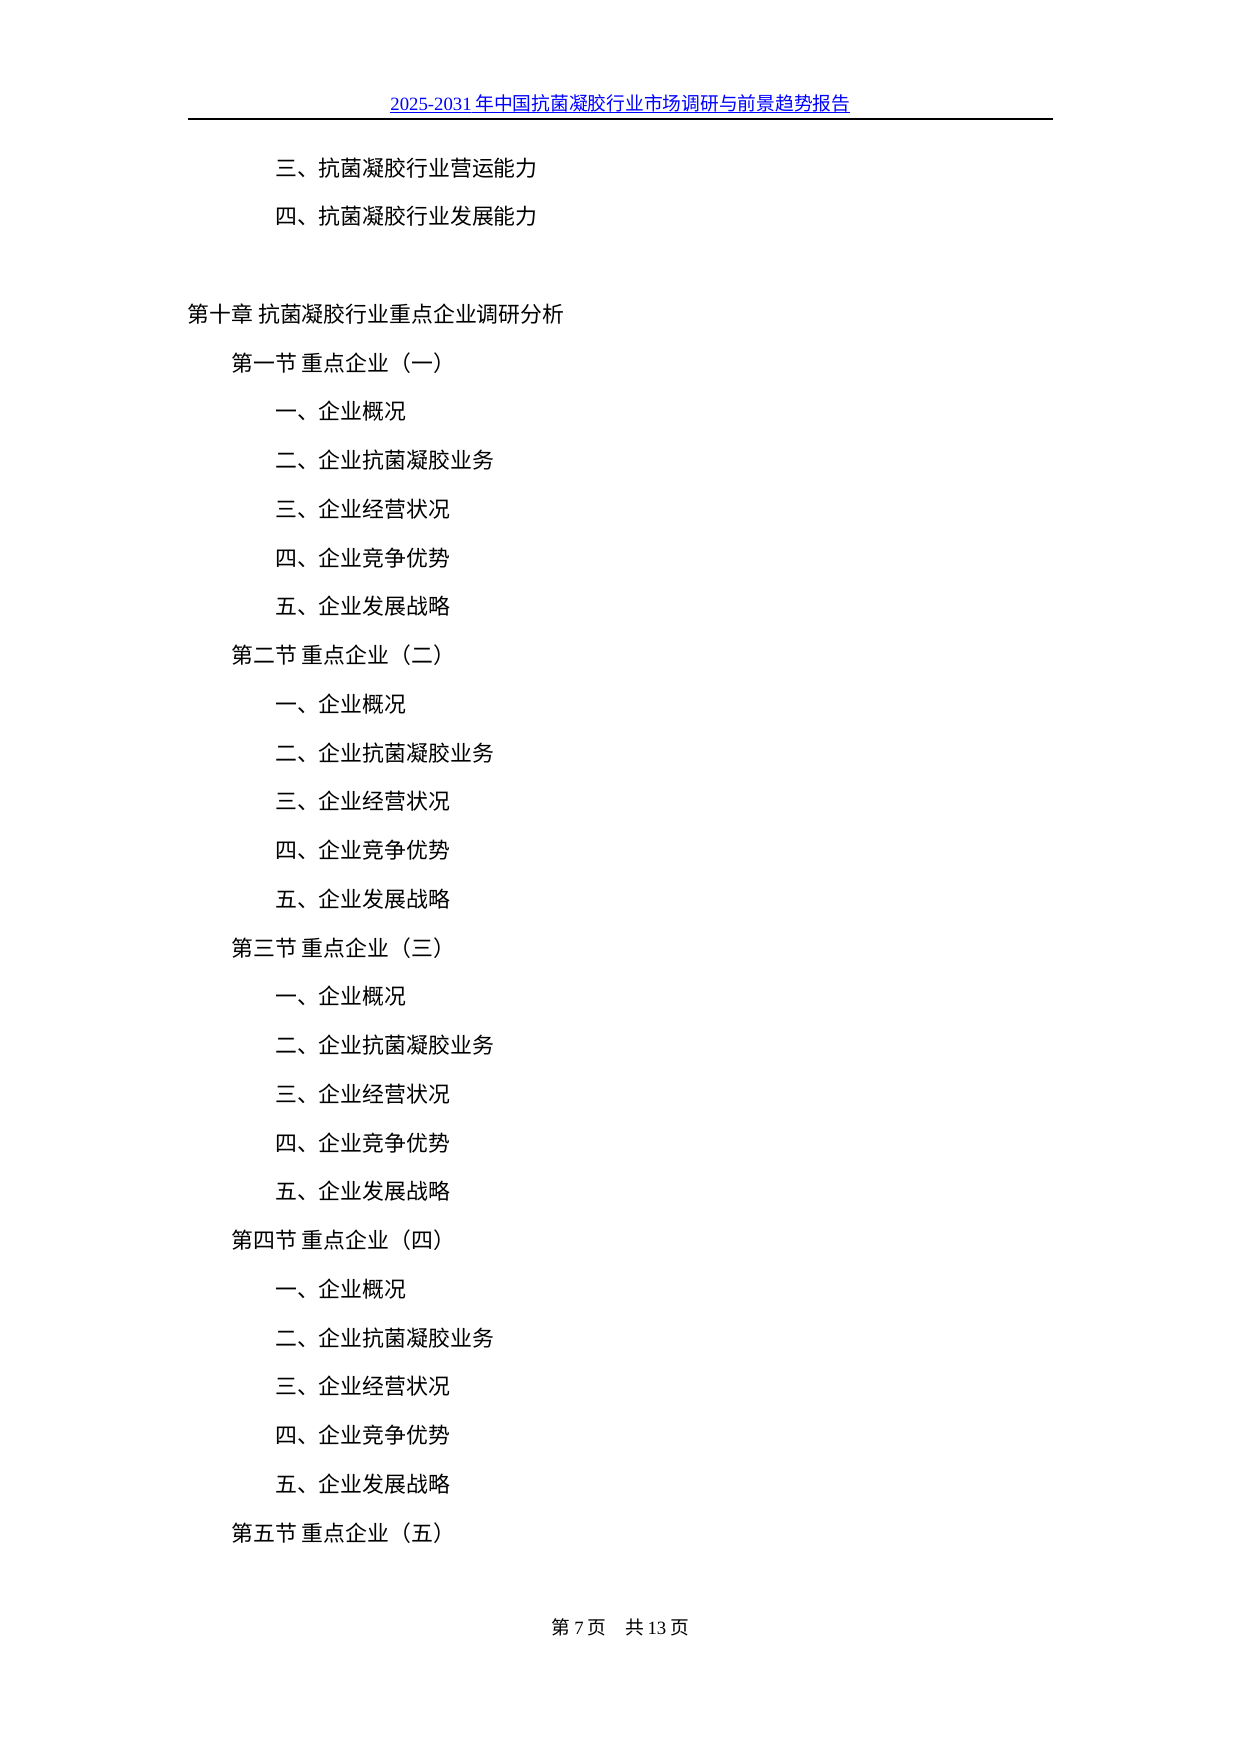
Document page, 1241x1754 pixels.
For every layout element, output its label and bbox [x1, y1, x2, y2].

text [187, 150, 1053, 1548]
